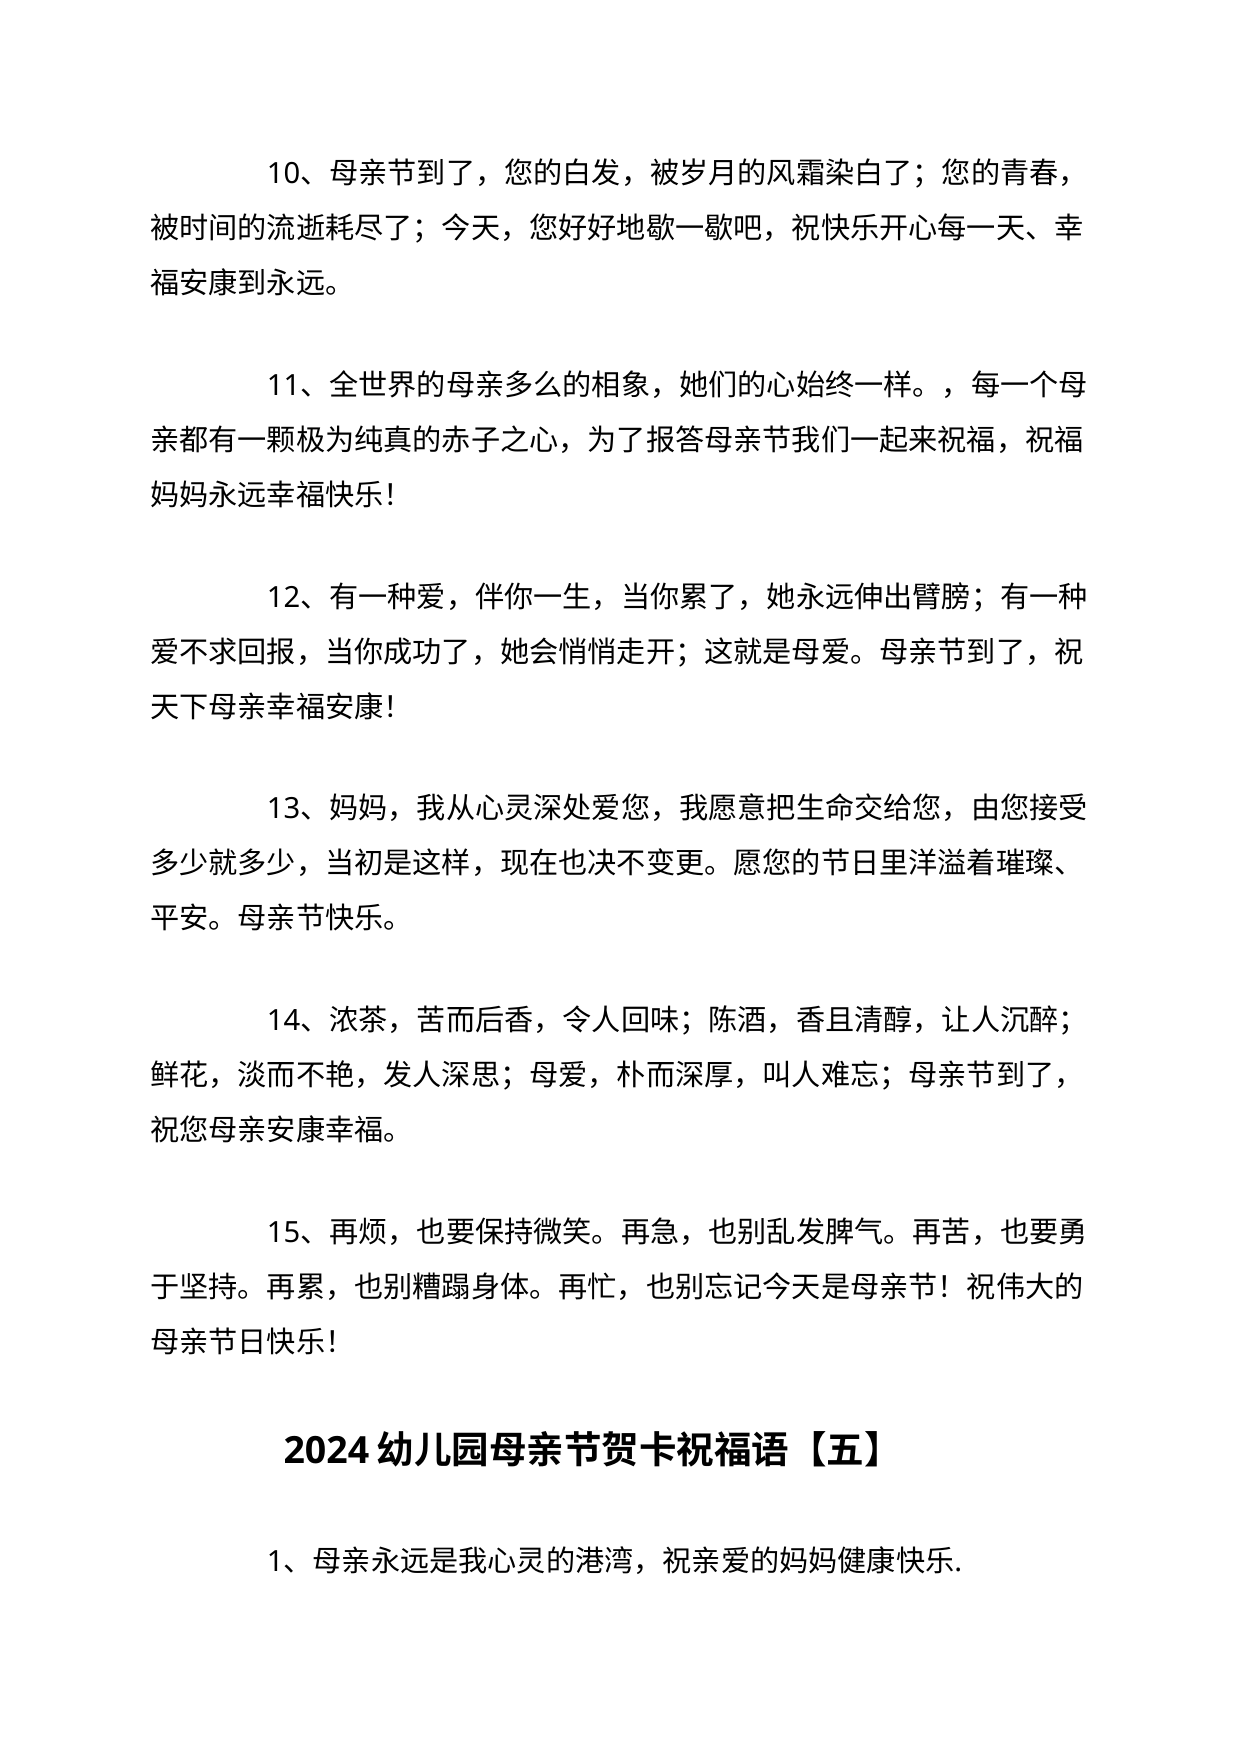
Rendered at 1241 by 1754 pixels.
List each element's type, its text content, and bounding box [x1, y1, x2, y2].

text 11、全世界的母亲多么的相象，她们的心始终一样。，每一个母亲都有一颗极为纯真的赤子之心，为了报答母亲节我们一起来祝福，祝福妈妈永远幸福快乐！ [150, 362, 1090, 514]
text 15、再烦，也要保持微笑。再急，也别乱发脾气。再苦，也要勇于坚持。再累，也别糟蹋身体。再忙，也别忘记今天是母亲节！祝伟大的母亲节日快乐！ [150, 1208, 1090, 1361]
text 10、母亲节到了，您的白发，被岁月的风霜染白了；您的青春，被时间的流逝耗尽了；今天，您好好地歇一歇吧，祝快乐开心每一天、幸福安康到永远。 [150, 150, 1090, 302]
text 14、浓茶，苦而后香，令人回味；陈酒，香且清醇，让人沉醉；鲜花，淡而不艳，发人深思；母爱，朴而深厚，叫人难忘；母亲节到了，祝您母亲安康幸福。 [150, 997, 1090, 1149]
text 1、母亲永远是我心灵的港湾，祝亲爱的妈妈健康快乐. [150, 1538, 1090, 1580]
text 12、有一种爱，伴你一生，当你累了，她永远伸出臂膀；有一种爱不求回报，当你成功了，她会悄悄走开；这就是母爱。母亲节到了，祝天下母亲幸福安康！ [150, 573, 1090, 726]
text 2024幼儿园母亲节贺卡祝福语【五】 [150, 1420, 1090, 1474]
text 13、妈妈，我从心灵深处爱您，我愿意把生命交给您，由您接受多少就多少，当初是这样，现在也决不变更。愿您的节日里洋溢着璀璨、平安。母亲节快乐。 [150, 785, 1090, 937]
